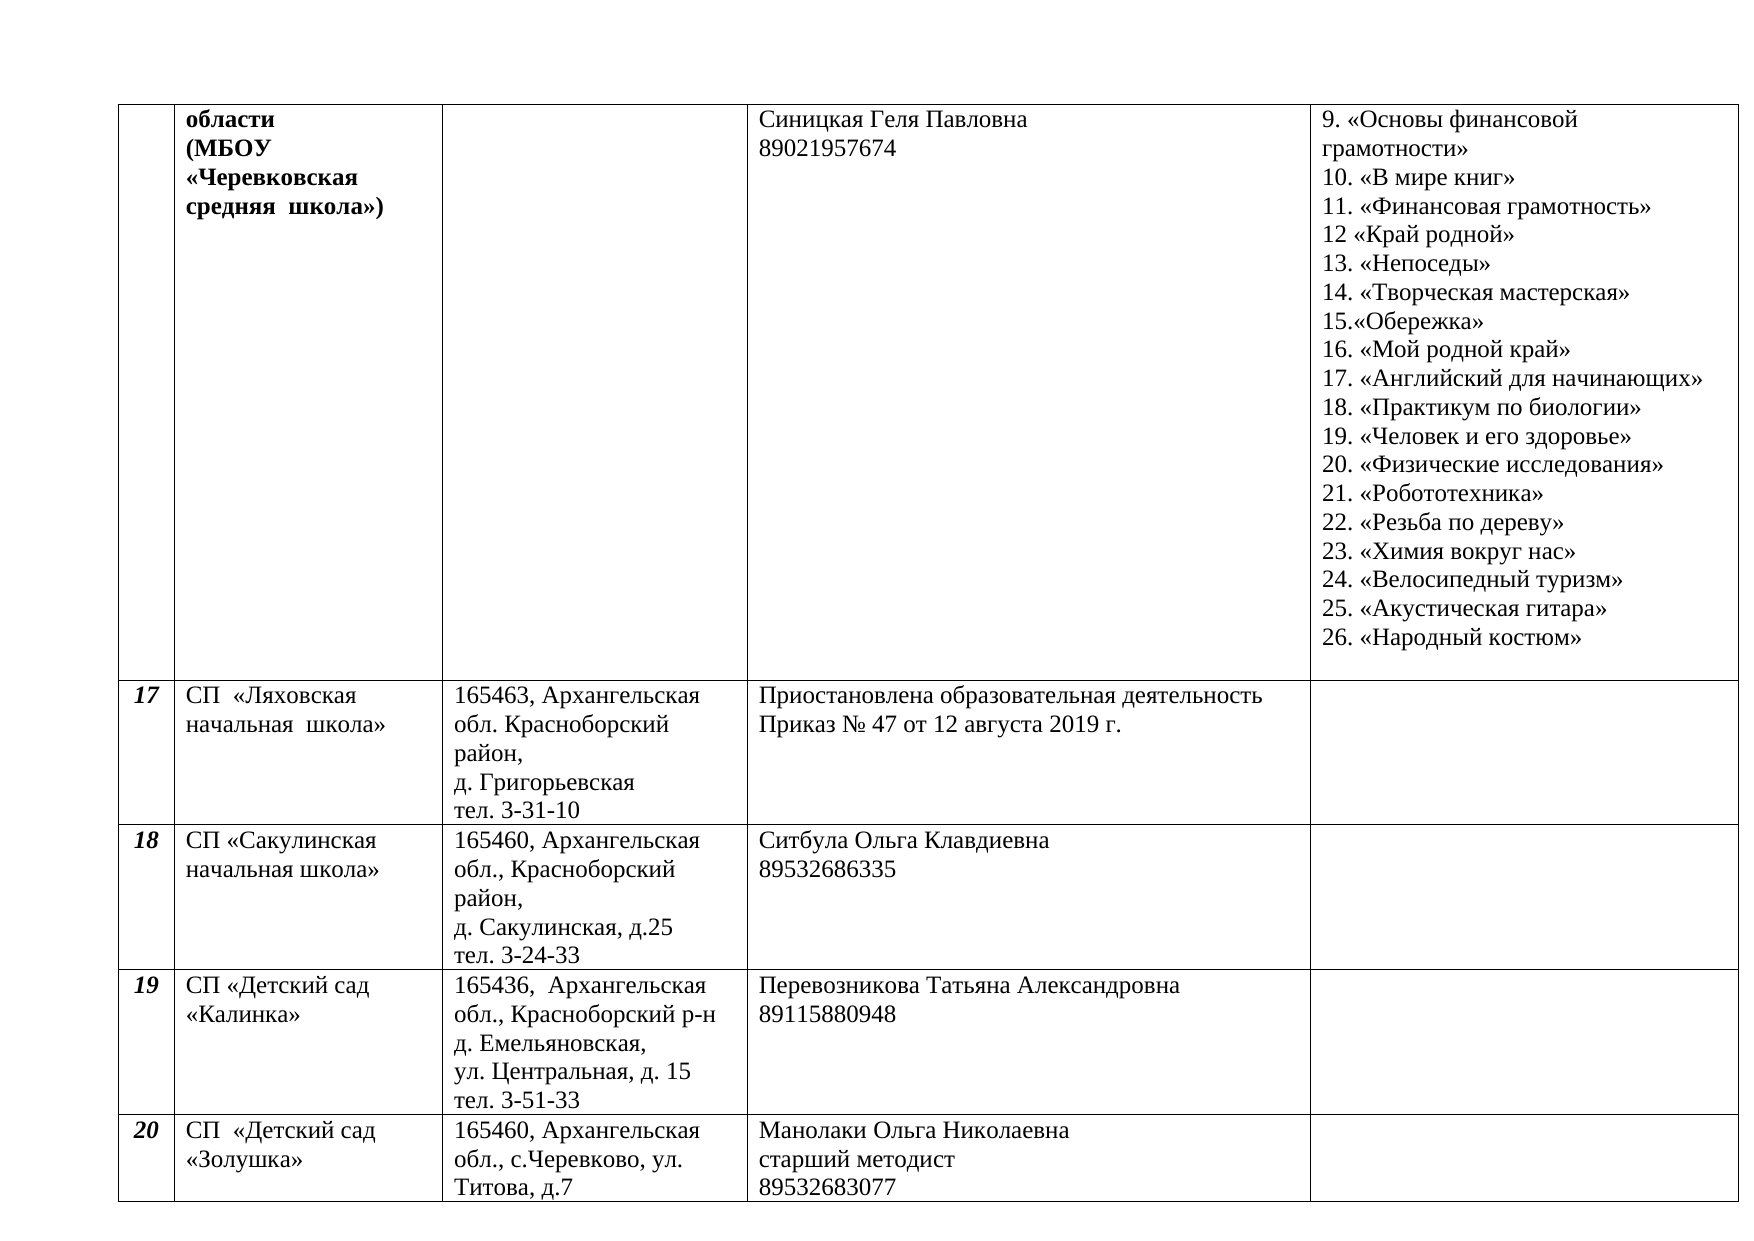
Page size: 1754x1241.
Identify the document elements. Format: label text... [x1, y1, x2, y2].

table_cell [175, 1115, 442, 1201]
table_cell 16 [119, 105, 174, 679]
table_cell 165463, Архангельская обл. Красноборский район, д. Григорьевская тел. 3-31-10 [443, 681, 747, 824]
table_cell Перевозникова Татьяна Александровна 89115880948 [748, 970, 1310, 1114]
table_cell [443, 1115, 747, 1201]
table_cell СП «Ляховская начальная школа» [175, 681, 442, 824]
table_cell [175, 105, 442, 679]
table_cell [1311, 970, 1738, 1114]
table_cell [748, 1115, 1310, 1201]
table_cell 19 [119, 970, 174, 1114]
table_cell 165436, Архангельская обл., Красноборский р-н д. Емельяновская, ул. Центральная, д. 15 тел. 3-51-33 [443, 970, 747, 1114]
table_cell СП «Детский сад «Калинка» [175, 970, 442, 1114]
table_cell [748, 105, 1310, 679]
table_cell [1311, 1115, 1738, 1201]
table_cell 18 [119, 825, 174, 969]
table_cell 17 [119, 681, 174, 824]
table_cell Ситбула Ольга Клавдиевна 89532686335 [748, 825, 1310, 969]
table_cell 20 [119, 1115, 174, 1201]
table_cell СП «Сакулинская начальная школа» [175, 825, 442, 969]
table_cell 165460, Архангельская обл., Красноборский район, д. Сакулинская, д.25 тел. 3-24-33 [443, 825, 747, 969]
table_cell [1311, 825, 1738, 969]
table_cell Приостановлена образовательная деятельность Приказ № 47 от 12 августа 2019 г. [748, 681, 1310, 824]
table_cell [1311, 105, 1738, 679]
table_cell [443, 105, 747, 679]
table_cell [1311, 681, 1738, 824]
